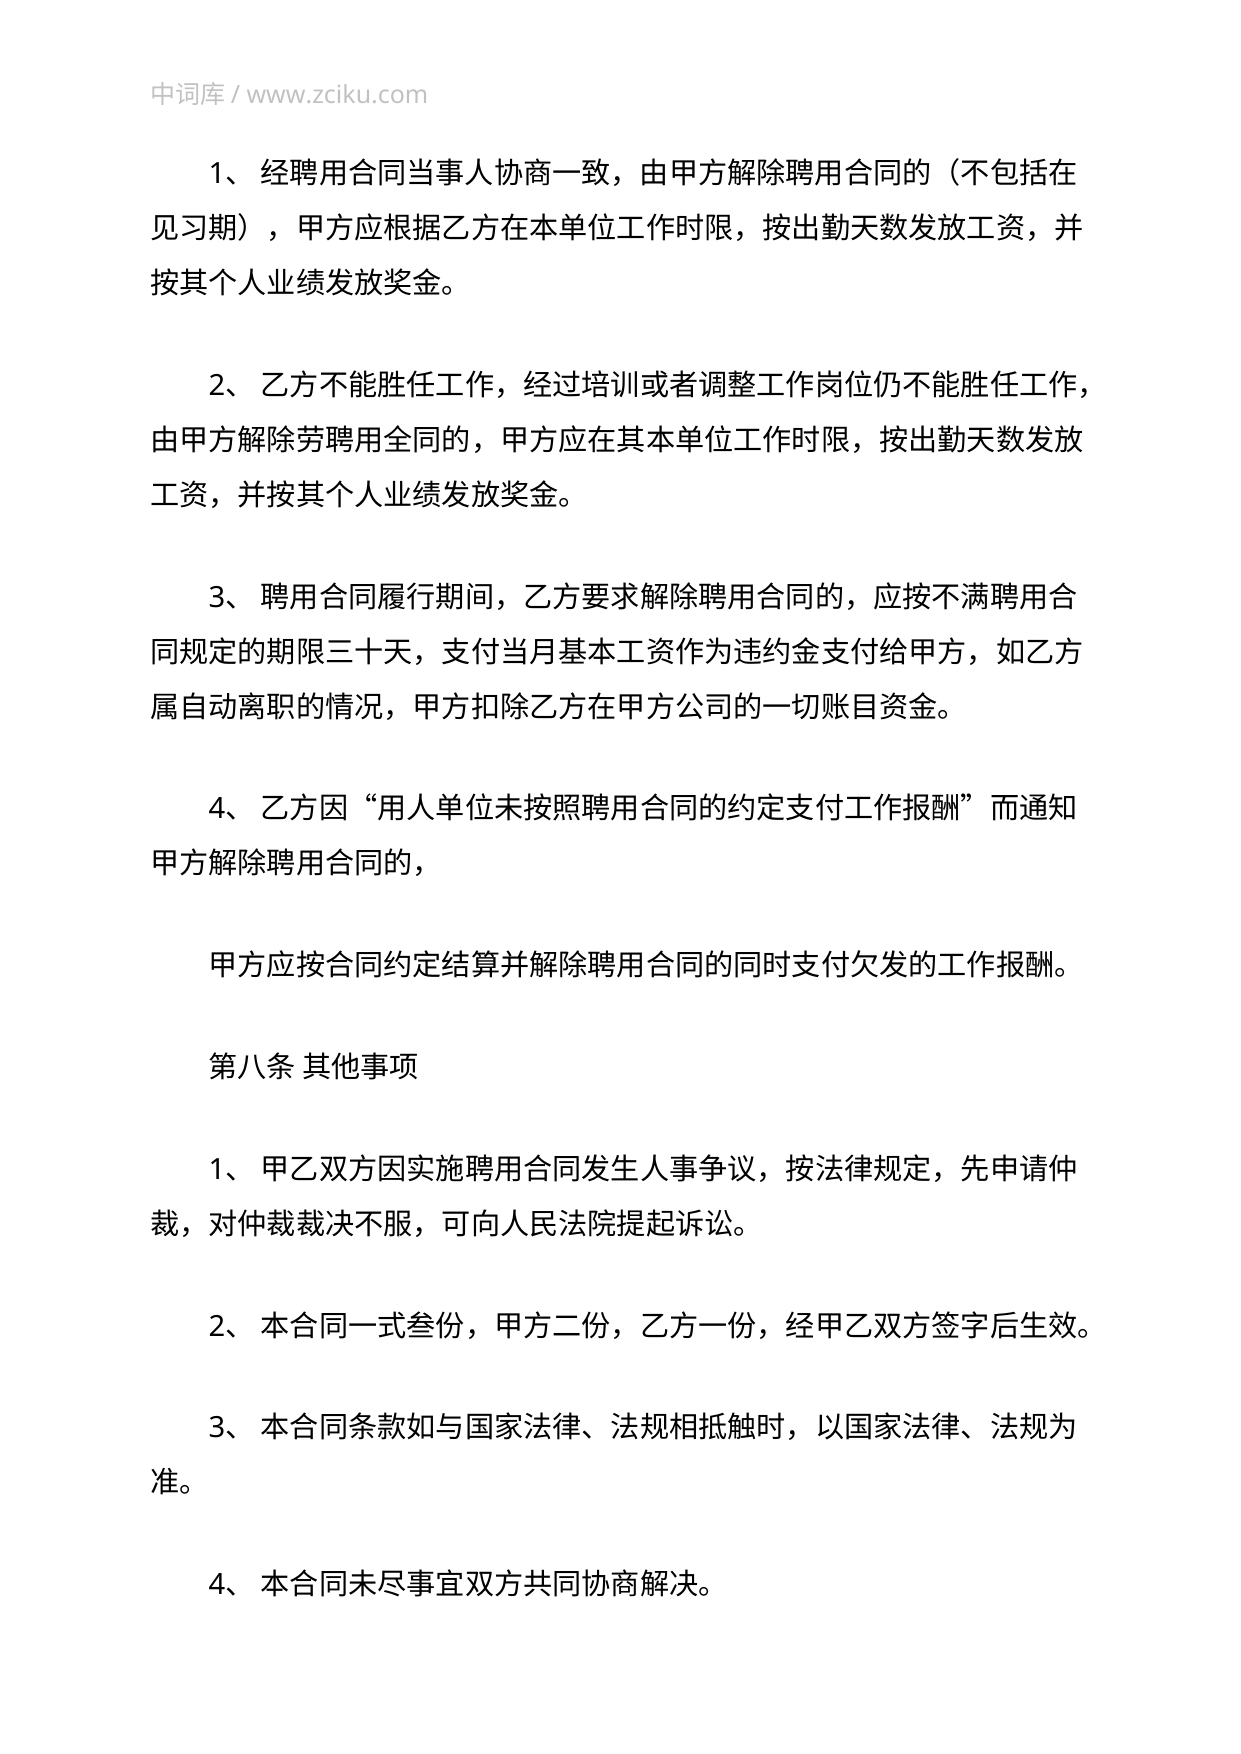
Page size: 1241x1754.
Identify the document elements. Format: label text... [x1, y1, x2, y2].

text 4、 乙方因“用人单位未按照聘用合同的约定支付工作报酬”而通知甲方解除聘用合同的， [150, 785, 1090, 882]
text 2、 乙方不能胜任工作，经过培训或者调整工作岗位仍不能胜任工作，由甲方解除劳聘用全同的，甲方应在其本单位工作时限，按出勤天数发放工资，并按其个人业绩发放奖金。 [150, 362, 1090, 514]
text 1、 经聘用合同当事人协商一致，由甲方解除聘用合同的（不包括在见习期），甲方应根据乙方在本单位工作时限，按出勤天数发放工资，并按其个人业绩发放奖金。 [150, 150, 1090, 302]
text 2、 本合同一式叁份，甲方二份，乙方一份，经甲乙双方签字后生效。 [150, 1302, 1090, 1344]
text 3、 聘用合同履行期间，乙方要求解除聘用合同的，应按不满聘用合同规定的期限三十天，支付当月基本工资作为违约金支付给甲方，如乙方属自动离职的情况，甲方扣除乙方在甲方公司的一切账目资金。 [150, 573, 1090, 726]
text 甲方应按合同约定结算并解除聘用合同的同时支付欠发的工作报酬。 [150, 942, 1090, 984]
text 1、 甲乙双方因实施聘用合同发生人事争议，按法律规定，先申请仲裁，对仲裁裁决不服，可向人民法院提起诉讼。 [150, 1145, 1090, 1243]
text 4、 本合同未尽事宜双方共同协商解决。 [150, 1561, 1090, 1603]
text 3、 本合同条款如与国家法律、法规相抵触时，以国家法律、法规为准。 [150, 1404, 1090, 1501]
text 第八条 其他事项 [150, 1043, 1090, 1086]
